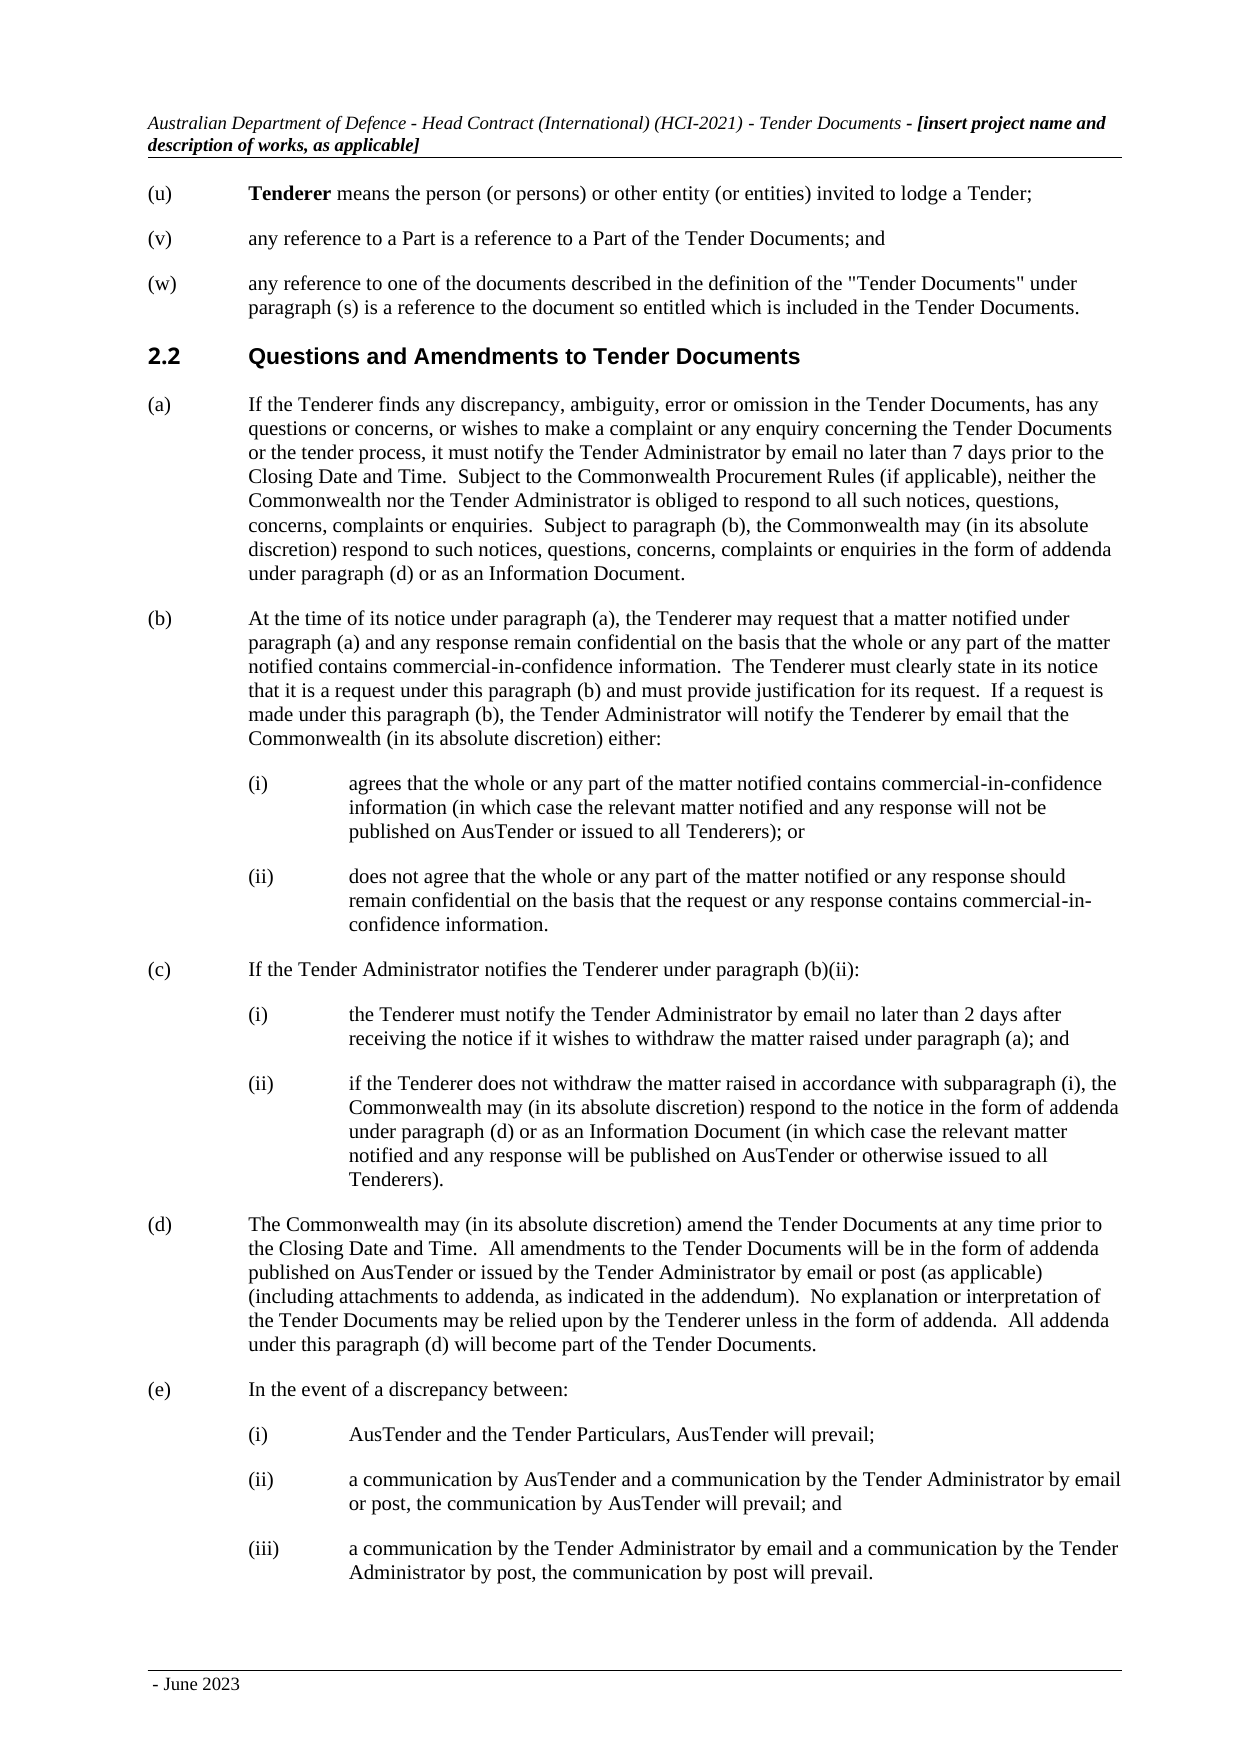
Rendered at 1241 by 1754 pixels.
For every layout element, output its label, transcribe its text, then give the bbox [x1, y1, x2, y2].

text any reference to a Part is a reference to a Part of the Tender Documents; and [148, 226, 1122, 250]
subtitle the Tenderer must notify the Tender Administrator by email no later than 2 days after receiving the notice if it wishes to withdraw the matter raised under paragraph (a); and [248, 1002, 1122, 1050]
subtitle At the time of its notice under paragraph (a), the Tenderer may request that a matter notified under paragraph (a) and any response remain confidential on the basis that the whole or any part of the matter notified contains commercial-in-confidence information. The Tenderer must clearly state in its notice that it is a request under this paragraph (b) and must provide justification for its request. If a request is made under this paragraph (b), the Tender Administrator will notify the Tenderer by email that the Commonwealth (in its absolute discretion) either: [148, 606, 1122, 750]
subtitle if the Tenderer does not withdraw the matter raised in accordance with subparagraph (i), the Commonwealth may (in its absolute discretion) respond to the notice in the form of addenda under paragraph (d) or as an Information Document (in which case the relevant matter notified and any response will be published on AusTender or otherwise issued to all Tenderers). [248, 1071, 1122, 1191]
subtitle If the Tender Administrator notifies the Tenderer under paragraph (b)(ii): [148, 957, 1122, 981]
subtitle Questions and Amendments to Tender Documents [148, 340, 1122, 371]
subtitle a communication by AusTender and a communication by the Tender Administrator by email or post, the communication by AusTender will prevail; and [248, 1467, 1122, 1515]
subtitle does not agree that the whole or any part of the matter notified or any response should remain confidential on the basis that the request or any response contains commercial-in-confidence information. [248, 864, 1122, 936]
subtitle If the Tenderer finds any discrepancy, ambiguity, error or omission in the Tender Documents, has any questions or concerns, or wishes to make a complaint or any enquiry concerning the Tender Documents or the tender process, it must notify the Tender Administrator by email no later than 7 days prior to the Closing Date and Time. Subject to the Commonwealth Procurement Rules (if applicable), neither the Commonwealth nor the Tender Administrator is obliged to respond to all such notices, questions, concerns, complaints or enquiries. Subject to paragraph (b), the Commonwealth may (in its absolute discretion) respond to such notices, questions, concerns, complaints or enquiries in the form of addenda under paragraph (d) or as an Information Document. [148, 392, 1122, 585]
subtitle a communication by the Tender Administrator by email and a communication by the Tender Administrator by post, the communication by post will prevail. [248, 1536, 1122, 1584]
subtitle The Commonwealth may (in its absolute discretion) amend the Tender Documents at any time prior to the Closing Date and Time. All amendments to the Tender Documents will be in the form of addenda published on AusTender or issued by the Tender Administrator by email or post (as applicable) (including attachments to addenda, as indicated in the addendum). No explanation or interpretation of the Tender Documents may be relied upon by the Tenderer unless in the form of addenda. All addenda under this paragraph (d) will become part of the Tender Documents. [148, 1212, 1122, 1356]
text Tenderer means the person (or persons) or other entity (or entities) invited to lodge a Tender; [148, 181, 1122, 205]
text any reference to one of the documents described in the definition of the "Tender Documents" under paragraph (s) is a reference to the document so entitled which is included in the Tender Documents. [148, 271, 1122, 319]
subtitle In the event of a discrepancy between: [148, 1377, 1122, 1401]
subtitle AusTender and the Tender Particulars, AusTender will prevail; [248, 1422, 1122, 1446]
subtitle agrees that the whole or any part of the matter notified contains commercial-in-confidence information (in which case the relevant matter notified and any response will not be published on AusTender or issued to all Tenderers); or [248, 771, 1122, 843]
